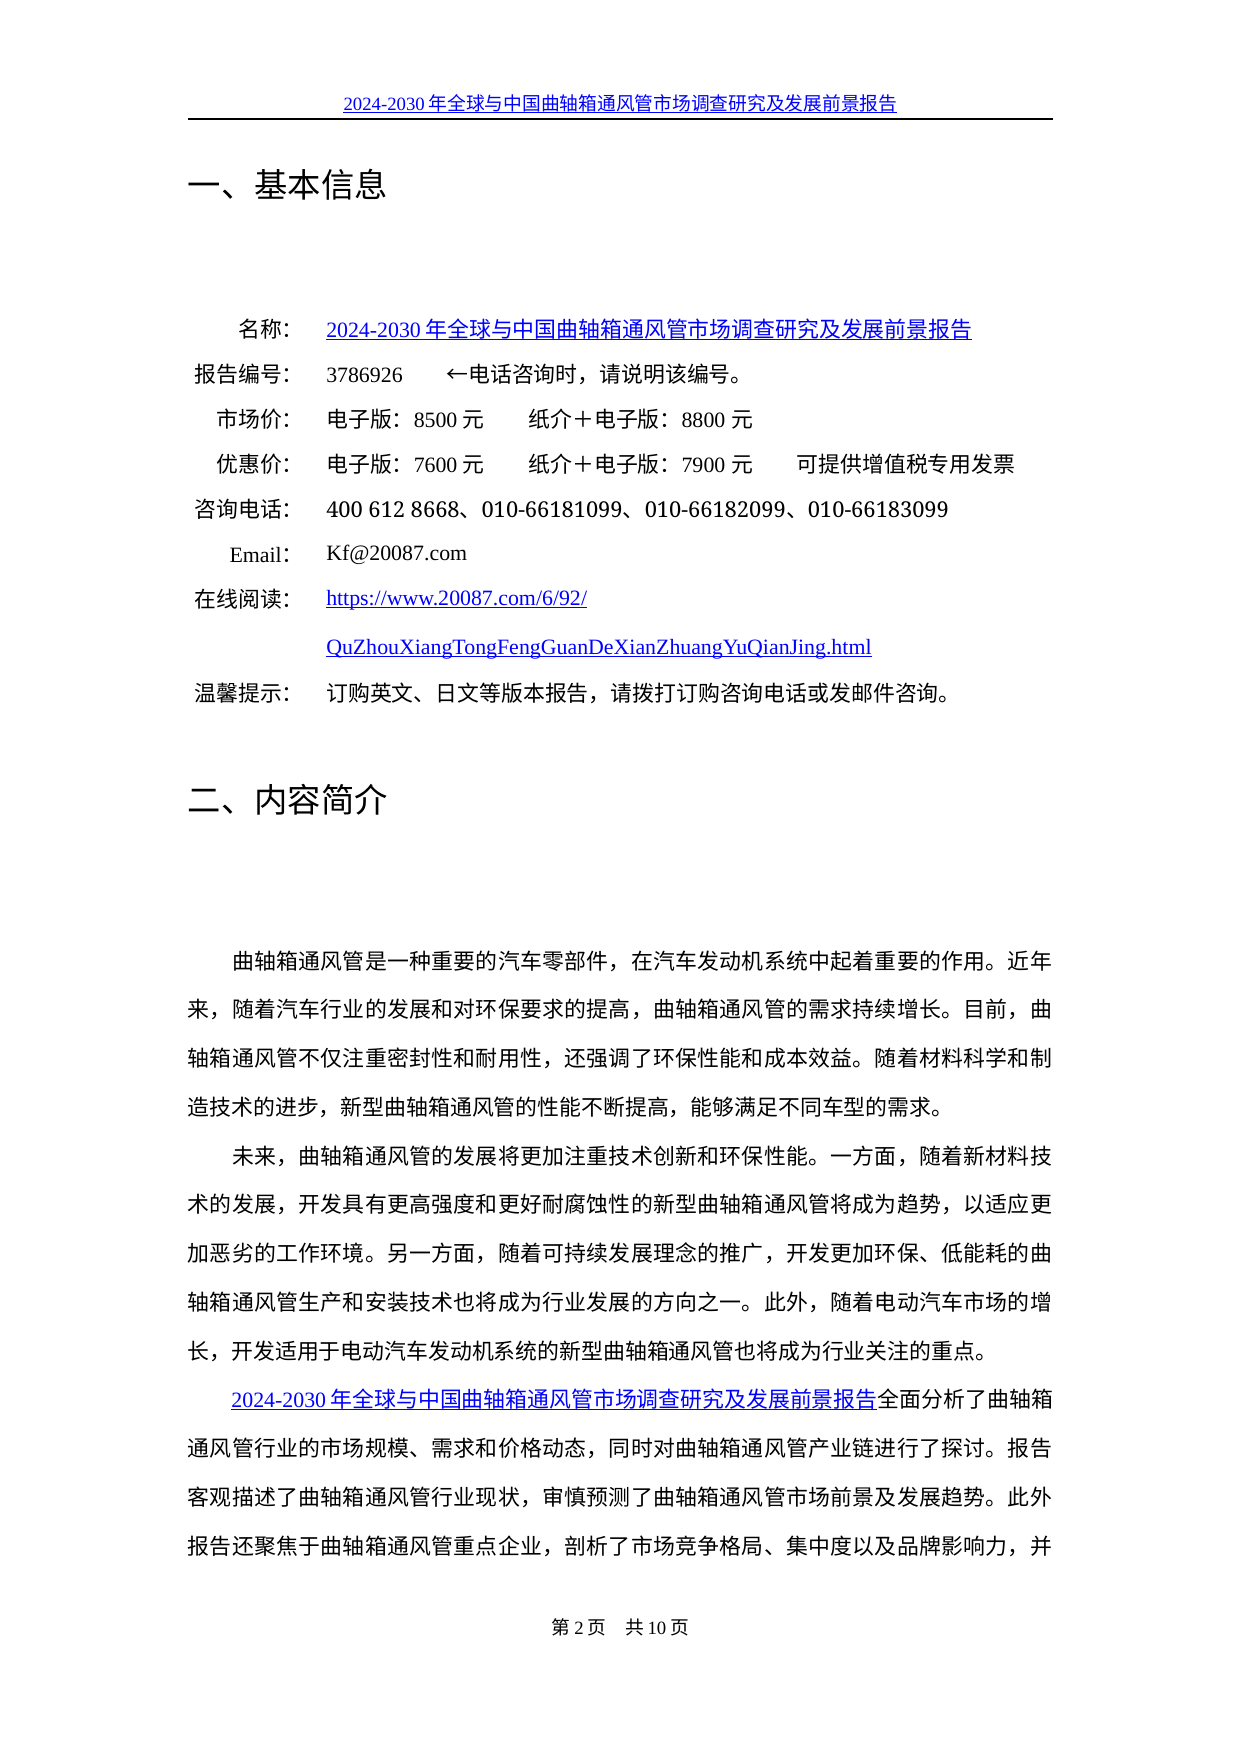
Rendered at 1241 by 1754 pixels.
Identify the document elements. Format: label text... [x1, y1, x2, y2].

table_header 2024-2030年全球与中国曲轴箱通风管市场调查研究及发展前景报告 [315, 312, 1073, 357]
table_cell 市场价： [167, 402, 315, 447]
table_cell 电子版：8500 元 纸介＋电子版：8800 元 [315, 402, 1073, 447]
table_cell 报告编号： [167, 357, 315, 402]
title 一、基本信息 [187, 150, 1053, 215]
table_cell 电子版：7600 元 纸介＋电子版：7900 元 可提供增值税专用发票 [315, 447, 1073, 492]
table_cell Email： [167, 537, 315, 582]
table_cell 温馨提示： [167, 675, 315, 720]
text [187, 943, 1053, 1561]
table_cell Kf@20087.com [315, 537, 1073, 582]
table_cell [315, 582, 1073, 675]
table_cell 3786926 ←电话咨询时，请说明该编号。 [315, 357, 1073, 402]
table_cell 优惠价： [167, 447, 315, 492]
table_cell 400 612 8668、010-66181099、010-66182099、010-66183099 [315, 492, 1073, 537]
title 二、内容简介 [187, 766, 1053, 831]
table_header 名称： [167, 312, 315, 357]
table_cell 在线阅读： [167, 582, 315, 675]
table_cell 订购英文、日文等版本报告，请拨打订购咨询电话或发邮件咨询。 [315, 675, 1073, 720]
table_cell 咨询电话： [167, 492, 315, 537]
